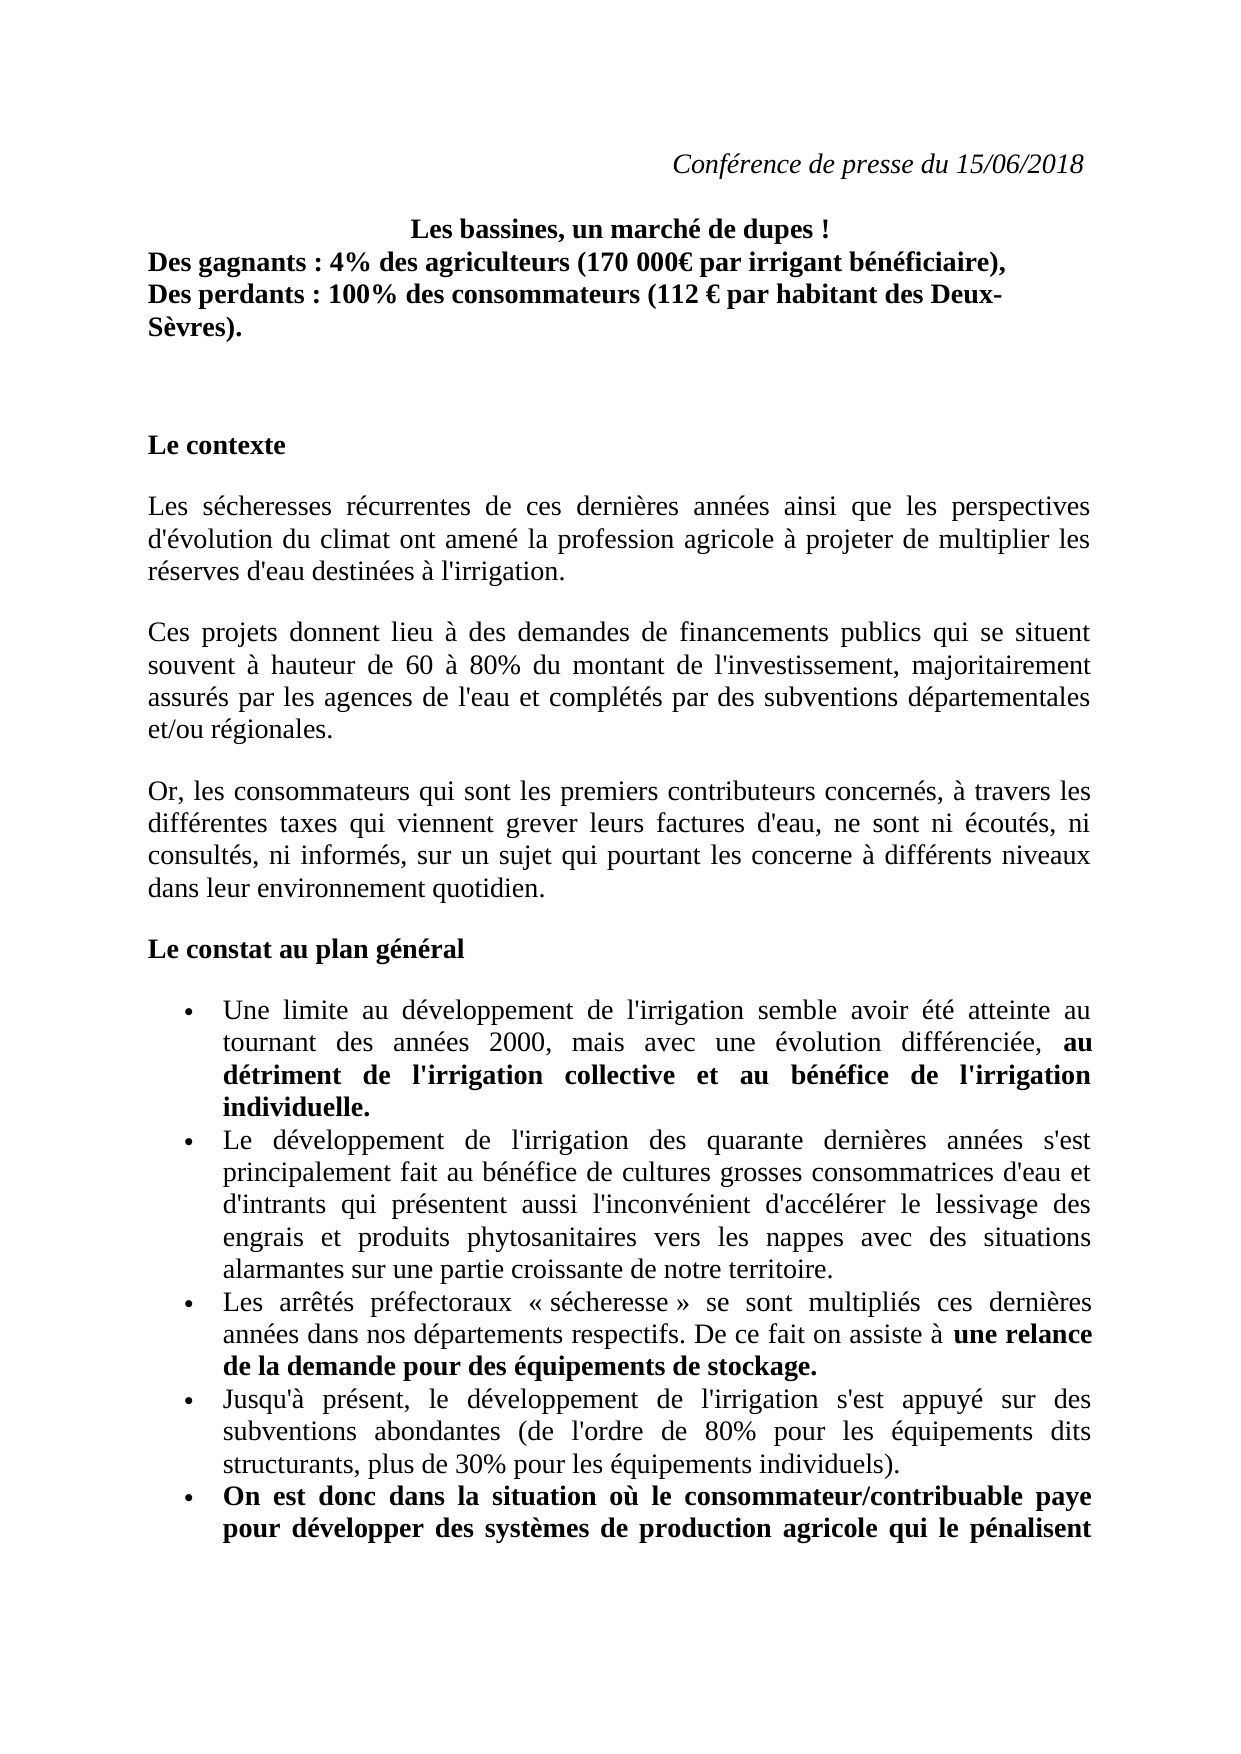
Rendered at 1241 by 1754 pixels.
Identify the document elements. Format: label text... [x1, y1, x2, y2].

text Le constat au plan général [148, 932, 1093, 964]
text Le contexte [148, 428, 1093, 461]
text Ces projets donnent lieu à des demandes de financements publics qui se situent souvent à hauteur de 60 à 80% du montant de l'investissement, majoritairement assurés par les agences de l'eau et complétés par des subventions départementales et/ou régionales. [148, 615, 1093, 745]
list Jusqu'à présent, le développement de l'irrigation s'est appuyé sur des subventions abondantes (de l'ordre de 80% pour les équipements dits structurants, plus de 30% pour les équipements individuels). [185, 1382, 1093, 1479]
text Des gagnants : 4% des agriculteurs (170 000€ par irrigant bénéficiaire), [148, 245, 1093, 277]
text Conférence de presse du 15/06/2018 [148, 148, 1093, 180]
list Une limite au développement de l'irrigation semble avoir été atteinte au tournant des années 2000, mais avec une évolution différenciée, au détriment de l'irrigation collective et au bénéfice de l'irrigation individuelle. [185, 993, 1093, 1123]
text Des perdants : 100% des consommateurs (112 € par habitant des Deux-Sèvres). [148, 277, 1093, 342]
list Les arrêtés préfectoraux « sécheresse » se sont multipliés ces dernières années dans nos départements respectifs. De ce fait on assiste à une relance de la demande pour des équipements de stockage. [185, 1285, 1093, 1382]
list Le développement de l'irrigation des quarante dernières années s'est principalement fait au bénéfice de cultures grosses consommatrices d'eau et d'intrants qui présentent aussi l'inconvénient d'accélérer le lessivage des engrais et produits phytosanitaires vers les nappes avec des situations alarmantes sur une partie croissante de notre territoire. [185, 1123, 1093, 1285]
text Les sécheresses récurrentes de ces dernières années ainsi que les perspectives d'évolution du climat ont amené la profession agricole à projeter de multiplier les réserves d'eau destinées à l'irrigation. [148, 489, 1093, 587]
text Or, les consommateurs qui sont les premiers contributeurs concernés, à travers les différentes taxes qui viennent grever leurs factures d'eau, ne sont ni écoutés, ni consultés, ni informés, sur un sujet qui pourtant les concerne à différents niveaux dans leur environnement quotidien. [148, 774, 1093, 903]
text Les bassines, un marché de dupes ! [148, 212, 1093, 245]
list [185, 1479, 1093, 1544]
